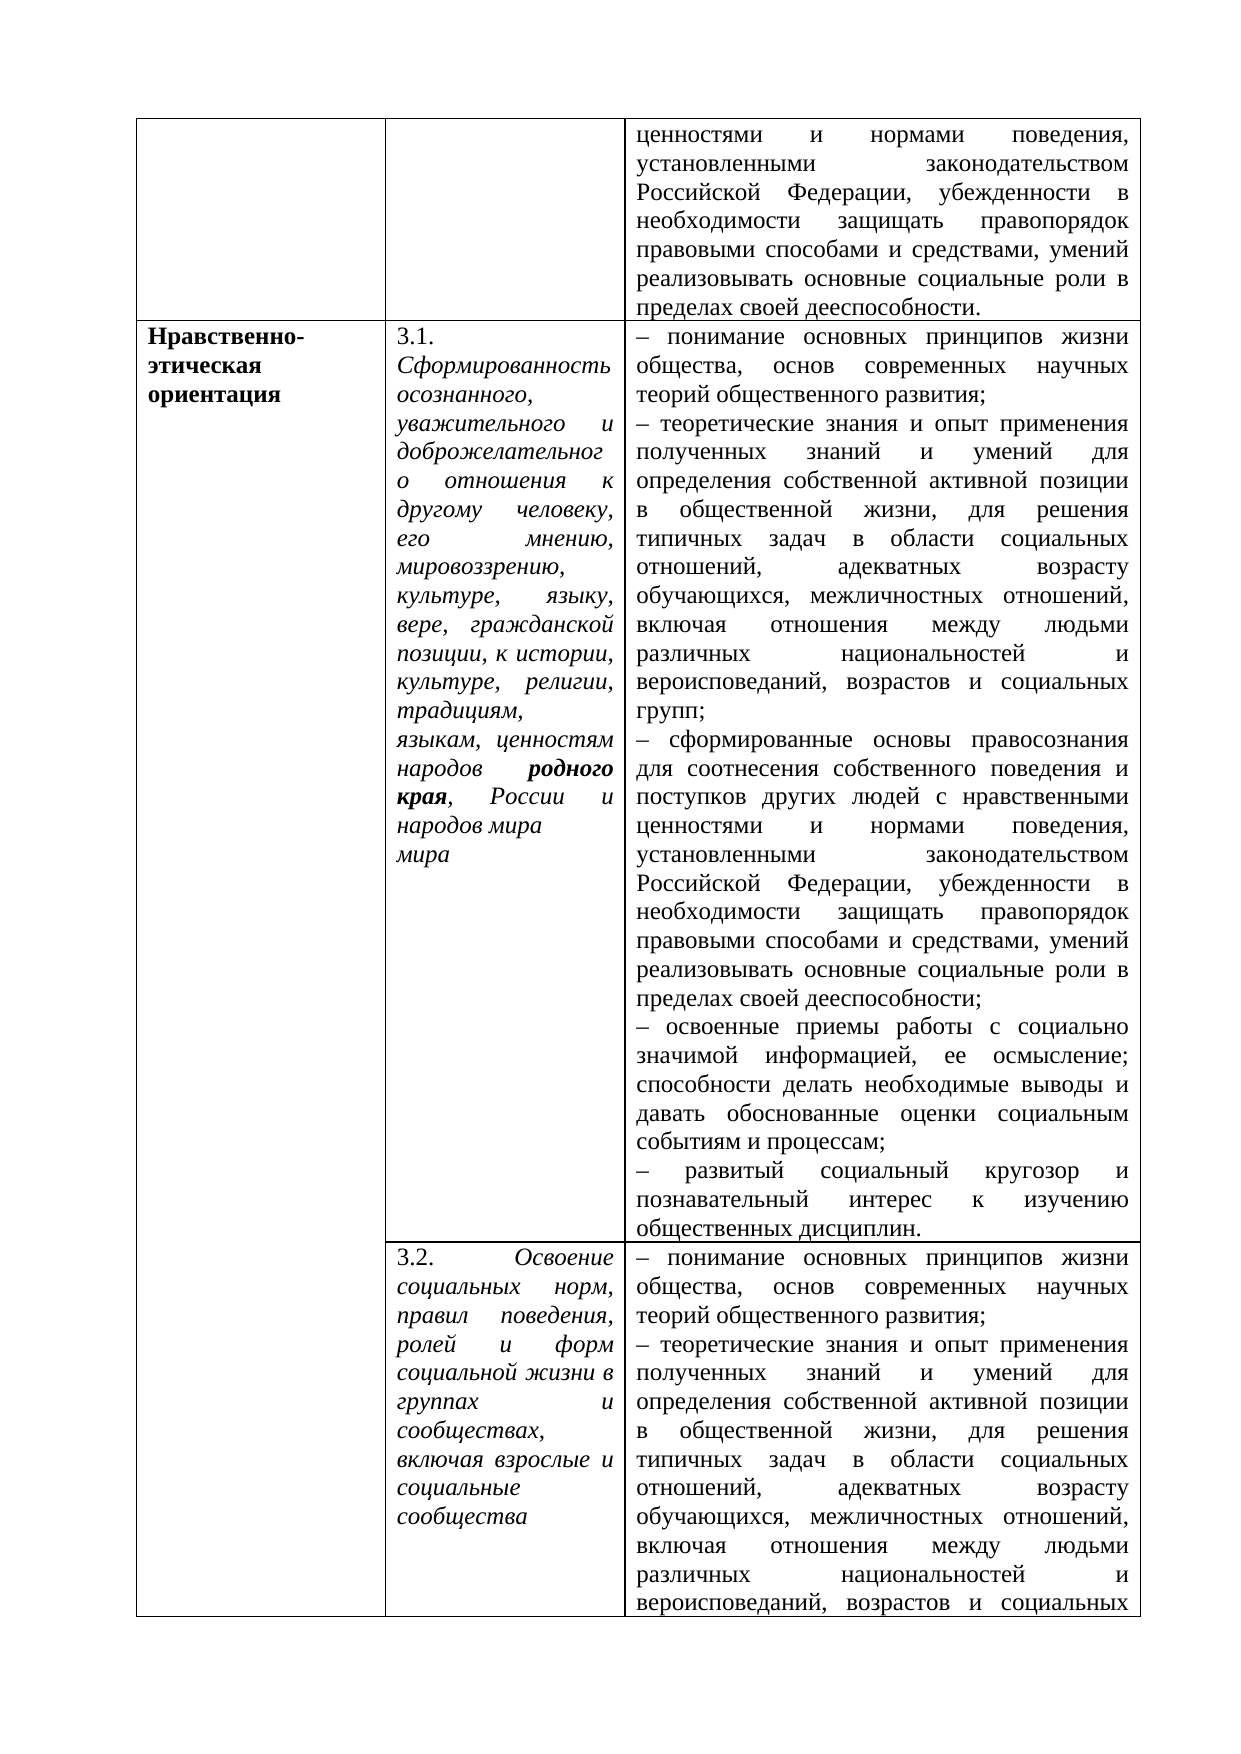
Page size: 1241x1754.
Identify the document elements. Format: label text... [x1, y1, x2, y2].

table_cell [626, 1243, 1140, 1616]
table_cell – понимание основных принципов жизни общества, основ современных научных теорий общественного развития; – теоретические знания и опыт применения полученных знаний и умений для определения собственной активной позиции в общественной жизни, для решения типичных задач в области социальных отношений, адекватных возрасту обучающихся, межличностных отношений, включая отношения между людьми различных национальностей и вероисповеданий, возрастов и социальных групп; – сформированные основы правосознания для соотнесения собственного поведения и поступков других людей с нравственными ценностями и нормами поведения, установленными законодательством Российской Федерации, убежденности в необходимости защищать правопорядок правовыми способами и средствами, умений реализовывать основные социальные роли в пределах своей дееспособности; – освоенные приемы работы с социально значимой информацией, ее осмысление; способности делать необходимые выводы и давать обоснованные оценки социальным событиям и процессам; – развитый социальный кругозор и познавательный интерес к изучению общественных дисциплин. [626, 321, 1140, 1241]
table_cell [386, 119, 624, 320]
table_cell Нравственно-этическая ориентация [137, 321, 385, 1616]
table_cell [386, 1243, 624, 1616]
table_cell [626, 119, 1140, 320]
table_cell 3.1. Сформированность осознанного, уважительного и доброжелательного отношения к другому человеку, его мнению, мировоззрению, культуре, языку, вере, гражданской позиции, к истории, культуре, религии, традициям, языкам, ценностям народов родного края, России и народов мира мира [386, 321, 624, 1241]
